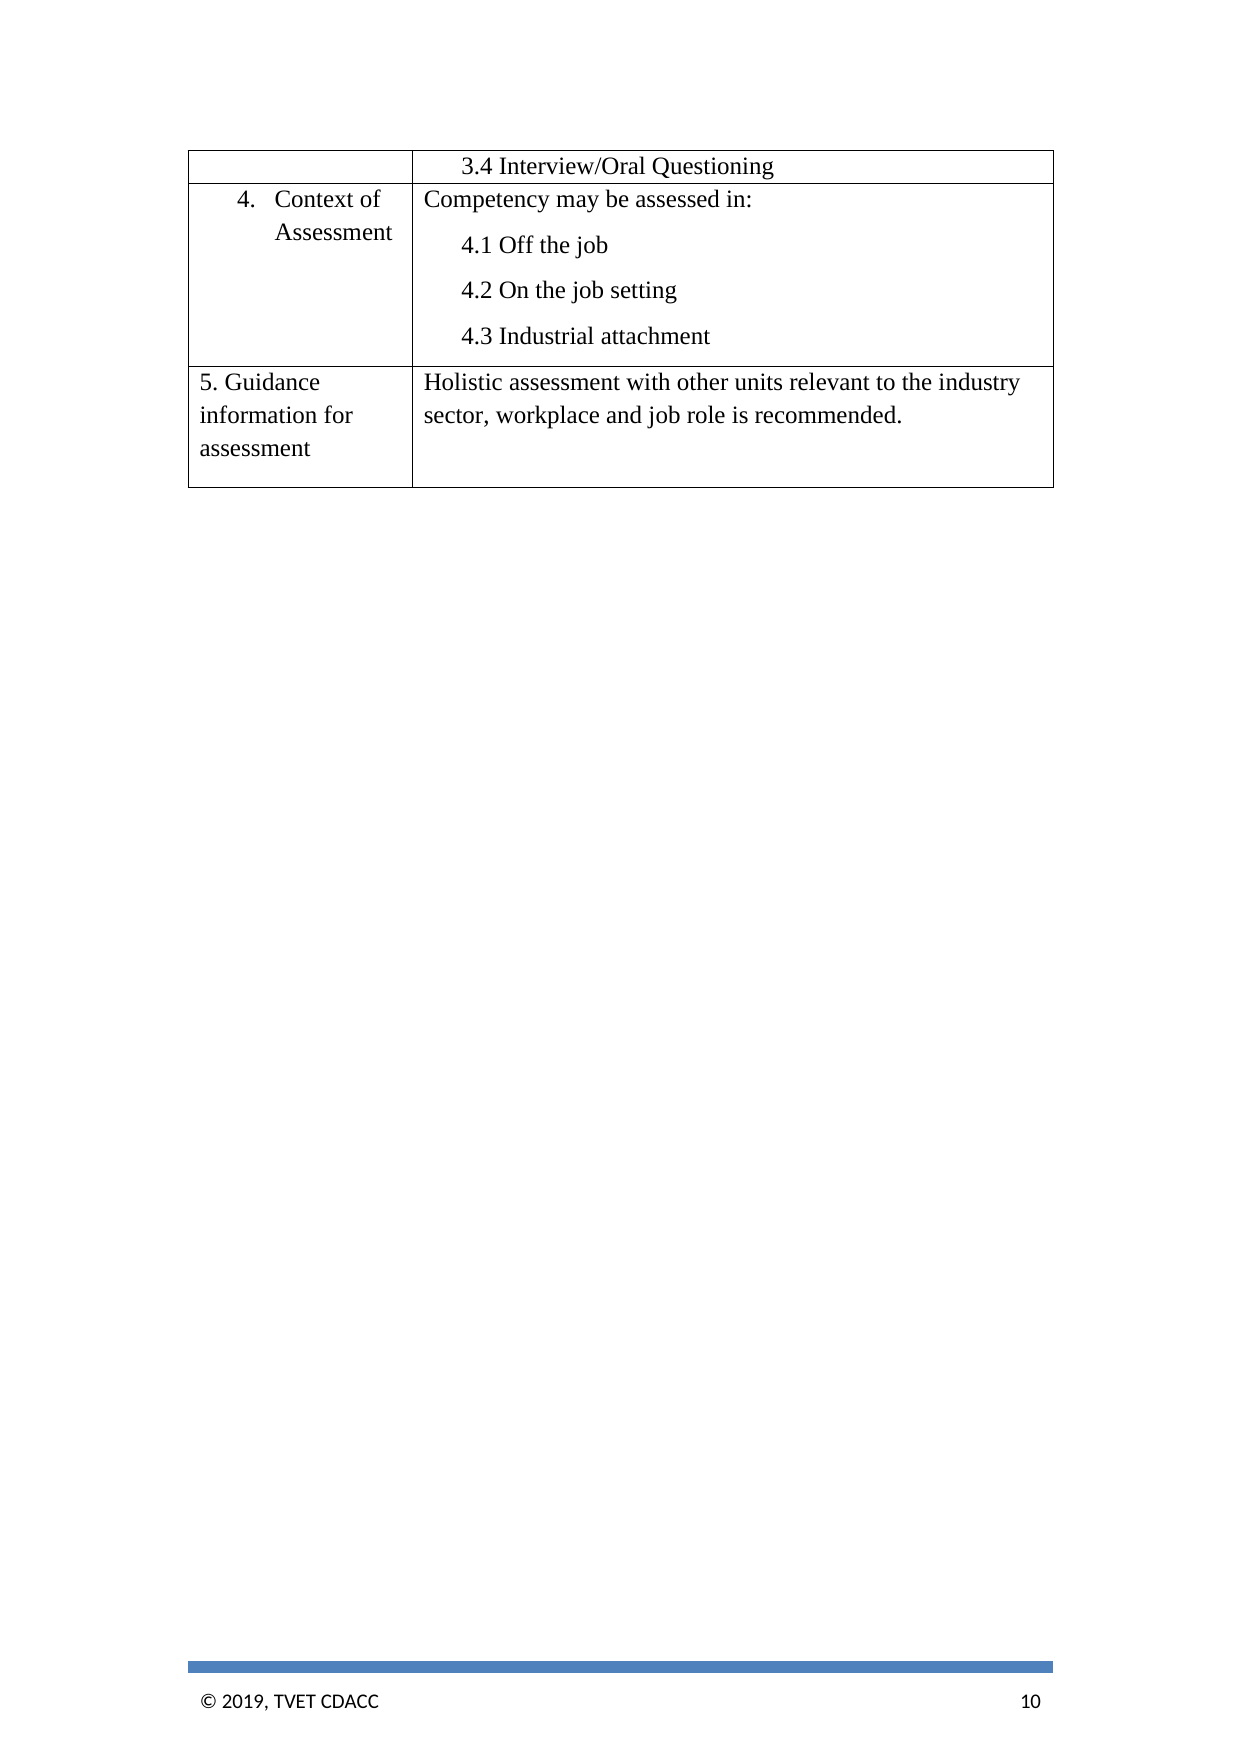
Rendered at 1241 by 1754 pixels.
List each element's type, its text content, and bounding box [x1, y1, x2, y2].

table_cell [413, 151, 1053, 183]
table_cell Holistic assessment with other units relevant to the industry sector, workplace and job role is recommended. [413, 367, 1053, 487]
table_cell Context of Assessment [189, 184, 412, 366]
table_cell Competency may be assessed in: Off the job On the job setting Industrial attachment [413, 184, 1053, 366]
table_cell 5. Guidance information for assessment [189, 367, 412, 487]
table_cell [189, 151, 412, 183]
